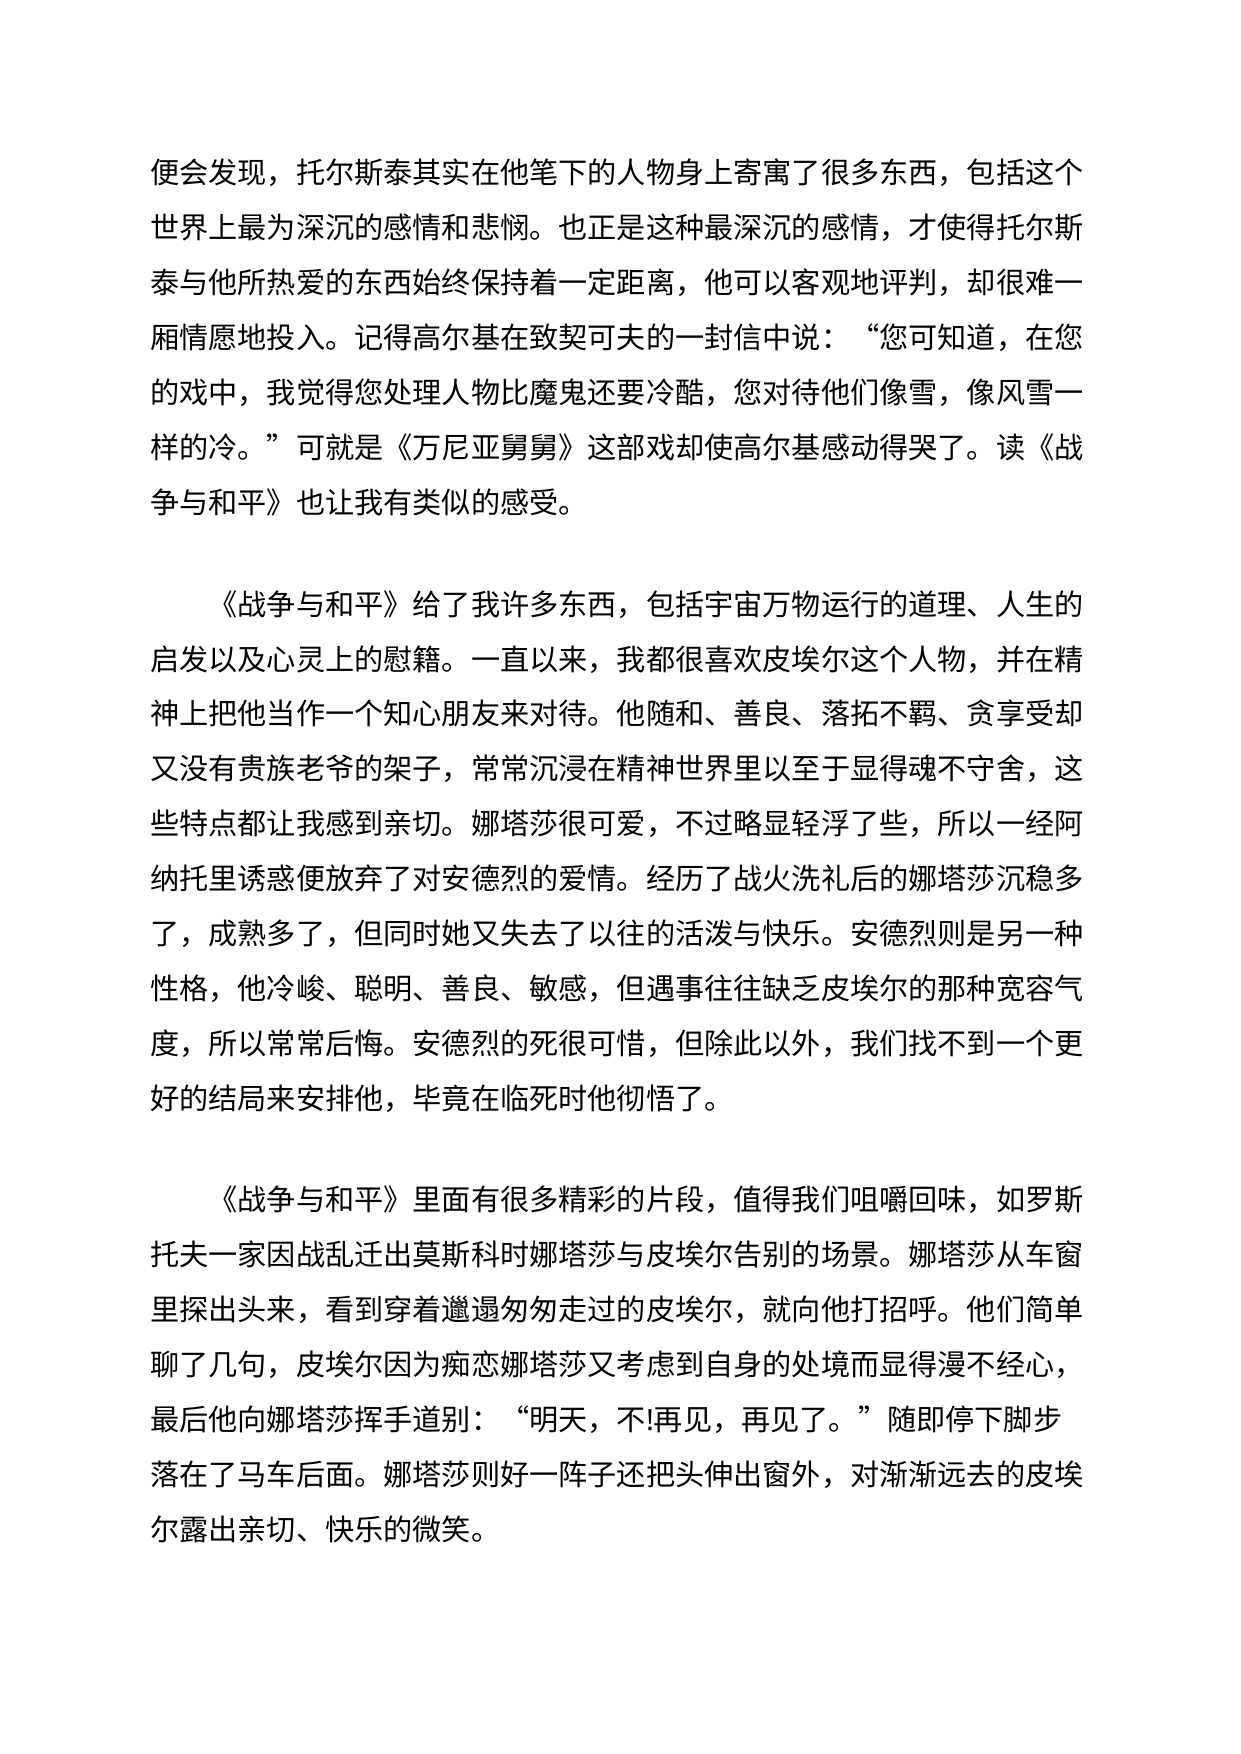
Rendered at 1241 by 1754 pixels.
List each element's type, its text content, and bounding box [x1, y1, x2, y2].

text 《战争与和平》里面有很多精彩的片段，值得我们咀嚼回味，如罗斯托夫一家因战乱迁出莫斯科时娜塔莎与皮埃尔告别的场景。娜塔莎从车窗里探出头来，看到穿着邋遢匆匆走过的皮埃尔，就向他打招呼。他们简单聊了几句，皮埃尔因为痴恋娜塔莎又考虑到自身的处境而显得漫不经心，最后他向娜塔莎挥手道别：“明天，不!再见，再见了。”随即停下脚步落在了马车后面。娜塔莎则好一阵子还把头伸出窗外，对渐渐远去的皮埃尔露出亲切、快乐的微笑。 [150, 1177, 1090, 1549]
text 《战争与和平》给了我许多东西，包括宇宙万物运行的道理、人生的启发以及心灵上的慰籍。一直以来，我都很喜欢皮埃尔这个人物，并在精神上把他当作一个知心朋友来对待。他随和、善良、落拓不羁、贪享受却又没有贵族老爷的架子，常常沉浸在精神世界里以至于显得魂不守舍，这些特点都让我感到亲切。娜塔莎很可爱，不过略显轻浮了些，所以一经阿纳托里诱惑便放弃了对安德烈的爱情。经历了战火洗礼后的娜塔莎沉稳多了，成熟多了，但同时她又失去了以往的活泼与快乐。安德烈则是另一种性格，他冷峻、聪明、善良、敏感，但遇事往往缺乏皮埃尔的那种宽容气度，所以常常后悔。安德烈的死很可惜，但除此以外，我们找不到一个更好的结局来安排他，毕竟在临死时他彻悟了。 [150, 581, 1090, 1117]
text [150, 150, 1090, 522]
